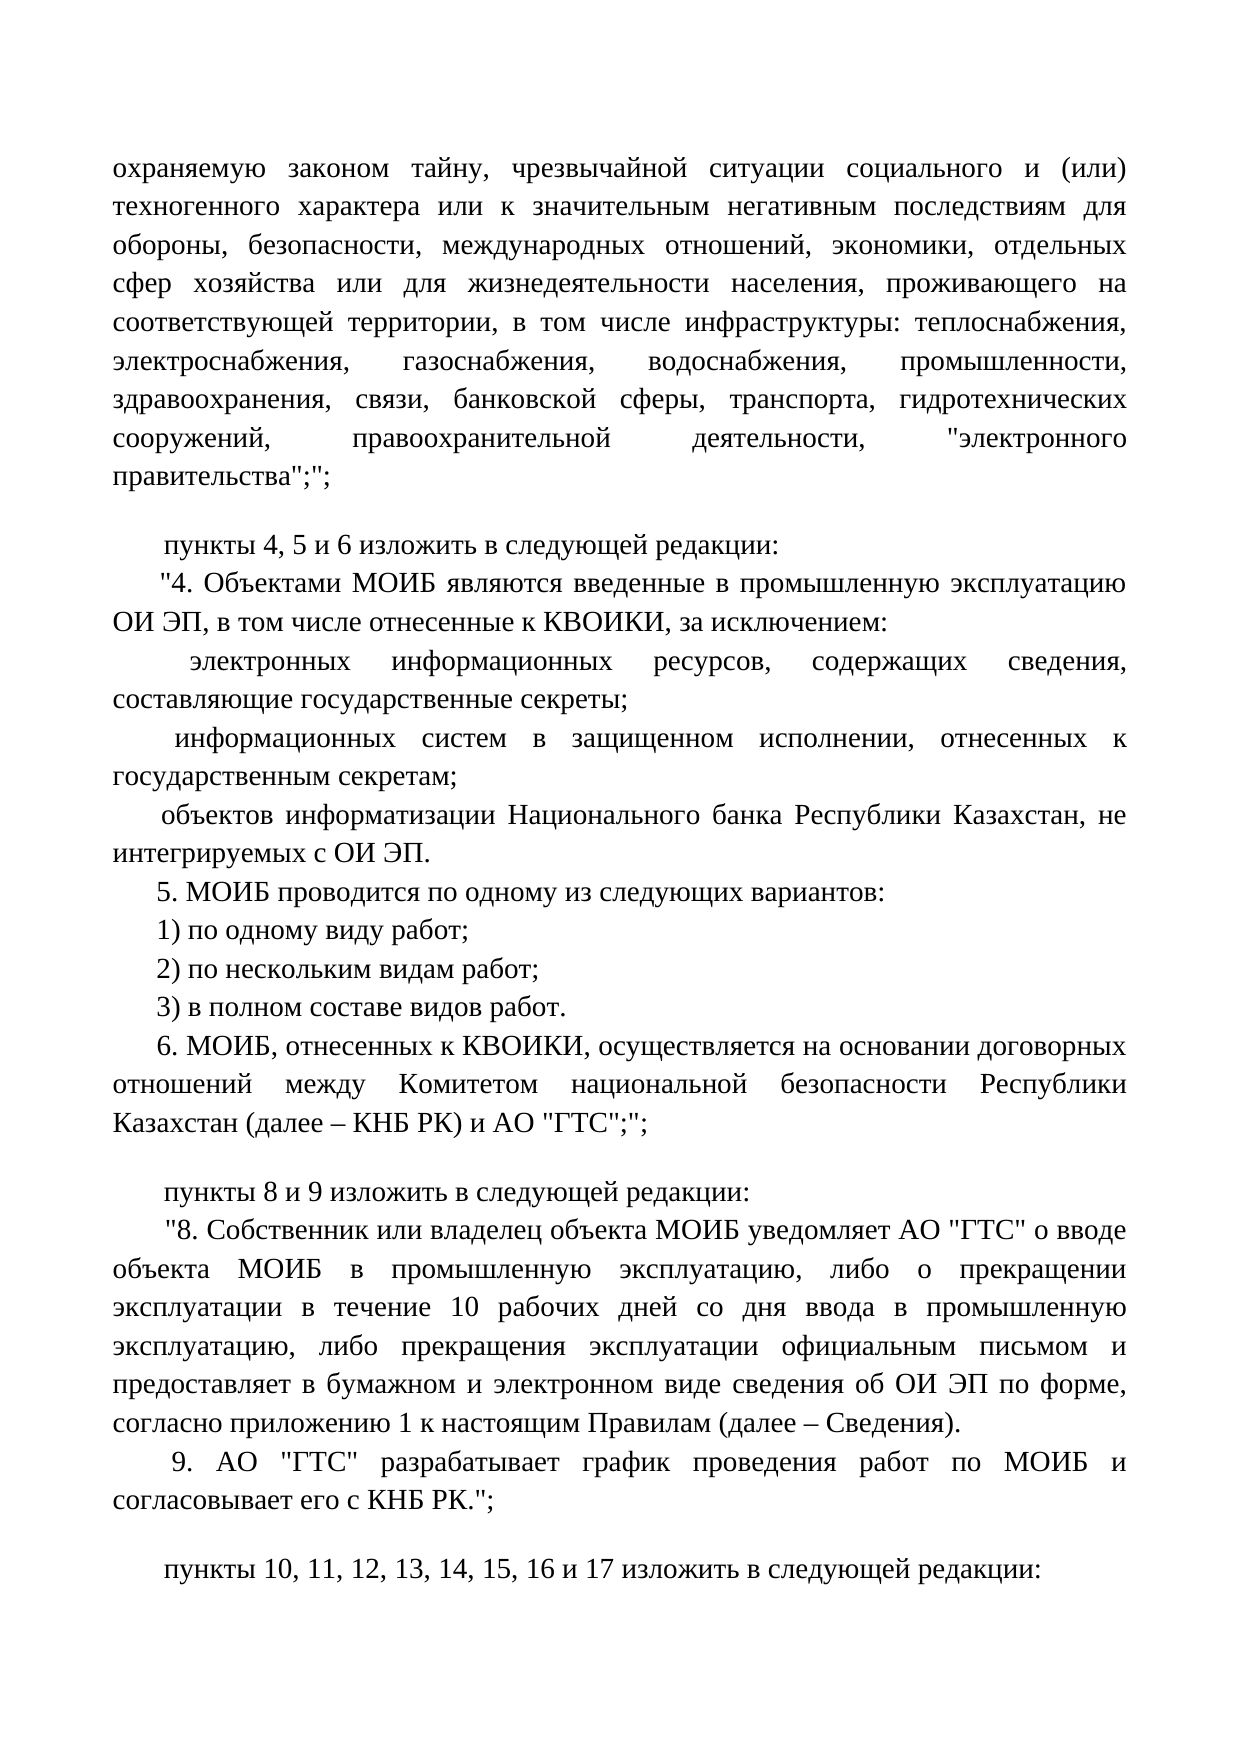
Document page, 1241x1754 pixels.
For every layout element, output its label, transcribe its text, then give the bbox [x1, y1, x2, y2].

text 6. МОИБ, отнесенных к КВОИКИ, осуществляется на основании договорных отношений между Комитетом национальной безопасности Республики Казахстан (далее – КНБ РК) и АО "ГТС";"; [112, 1028, 1128, 1139]
text "8. Собственник или владелец объекта МОИБ уведомляет АО "ГТС" о вводе объекта МОИБ в промышленную эксплуатацию, либо о прекращении эксплуатации в течение 10 рабочих дней со дня ввода в промышленную эксплуатацию, либо прекращения эксплуатации официальным письмом и предоставляет в бумажном и электронном виде сведения об ОИ ЭП по форме, согласно приложению 1 к настоящим Правилам (далее – Сведения). [112, 1212, 1128, 1439]
text 2) по нескольким видам работ; [112, 951, 1128, 984]
text 9. АО "ГТС" разрабатывает график проведения работ по МОИБ и согласовывает его с КНБ РК."; [112, 1444, 1128, 1516]
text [112, 150, 1128, 492]
text "4. Объектами МОИБ являются введенные в промышленную эксплуатацию ОИ ЭП, в том числе отнесенные к КВОИКИ, за исключением: [112, 566, 1128, 638]
text объектов информатизации Национального банка Республики Казахстан, не интегрируемых с ОИ ЭП. [112, 797, 1128, 869]
text 5. МОИБ проводится по одному из следующих вариантов: [112, 874, 1128, 907]
text электронных информационных ресурсов, содержащих сведения, составляющие государственные секреты; [112, 643, 1128, 715]
text информационных систем в защищенном исполнении, отнесенных к государственным секретам; [112, 720, 1128, 792]
text 3) в полном составе видов работ. [112, 989, 1128, 1023]
text пункты 4, 5 и 6 изложить в следующей редакции: [112, 527, 1128, 561]
text пункты 8 и 9 изложить в следующей редакции: [112, 1174, 1128, 1207]
text пункты 10, 11, 12, 13, 14, 15, 16 и 17 изложить в следующей редакции: [112, 1551, 1128, 1584]
text 1) по одному виду работ; [112, 912, 1128, 946]
